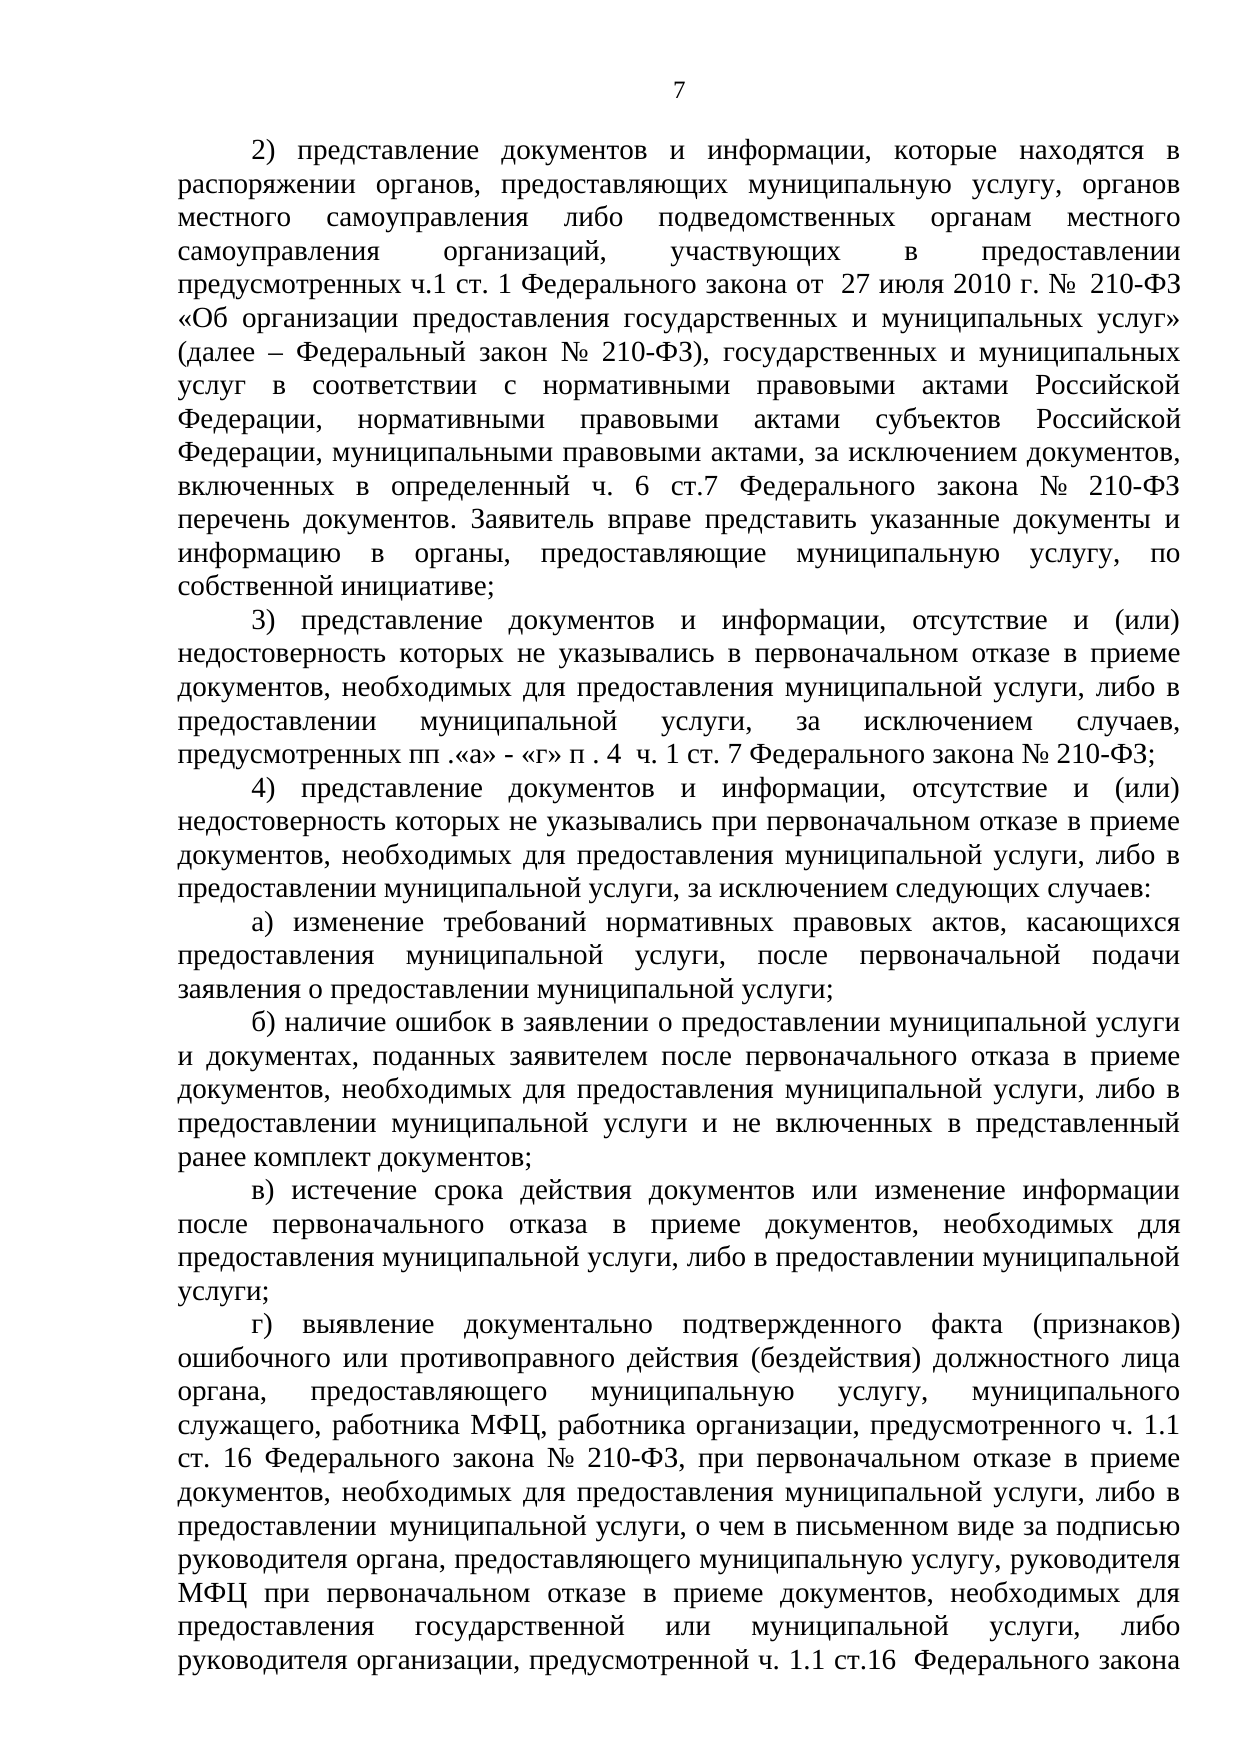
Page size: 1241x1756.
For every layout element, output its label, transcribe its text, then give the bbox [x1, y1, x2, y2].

text а) изменение требований нормативных правовых актов, касающихся предоставления муниципальной услуги, после первоначальной подачи заявления о предоставлении муниципальной услуги; [177, 904, 1181, 1004]
text б) наличие ошибок в заявлении о предоставлении муниципальной услуги и документах, поданных заявителем после первоначального отказа в приеме документов, необходимых для предоставления муниципальной услуги, либо в предоставлении муниципальной услуги и не включенных в представленный ранее комплект документов; [177, 1004, 1181, 1172]
text 4) представление документов и информации, отсутствие и (или) недостоверность которых не указывались при первоначальном отказе в приеме документов, необходимых для предоставления муниципальной услуги, либо в предоставлении муниципальной услуги, за исключением следующих случаев: [177, 770, 1181, 904]
text 2) представление документов и информации, которые находятся в распоряжении органов, предоставляющих муниципальную услугу, органов местного самоуправления либо подведомственных органам местного самоуправления организаций, участвующих в предоставлении предусмотренных ч.1 ст. 1 Федерального закона от 27 июля 2010 г. № 210-ФЗ «Об организации предоставления государственных и муниципальных услуг» (далее – Федеральный закон № 210-ФЗ), государственных и муниципальных услуг в соответствии с нормативными правовыми актами Российской Федерации, нормативными правовыми актами субъектов Российской Федерации, муниципальными правовыми актами, за исключением документов, включенных в определенный ч. 6 ст.7 Федерального закона № 210-ФЗ перечень документов. Заявитель вправе представить указанные документы и информацию в органы, предоставляющие муниципальную услугу, по собственной инициативе; [177, 132, 1181, 602]
text в) истечение срока действия документов или изменение информации после первоначального отказа в приеме документов, необходимых для предоставления муниципальной услуги, либо в предоставлении муниципальной услуги; [177, 1172, 1181, 1306]
text 3) представление документов и информации, отсутствие и (или) недостоверность которых не указывались в первоначальном отказе в приеме документов, необходимых для предоставления муниципальной услуги, либо в предоставлении муниципальной услуги, за исключением случаев, предусмотренных пп .«а» - «г» п . 4 ч. 1 ст. 7 Федерального закона № 210-ФЗ; [177, 602, 1181, 770]
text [177, 1306, 1181, 1675]
